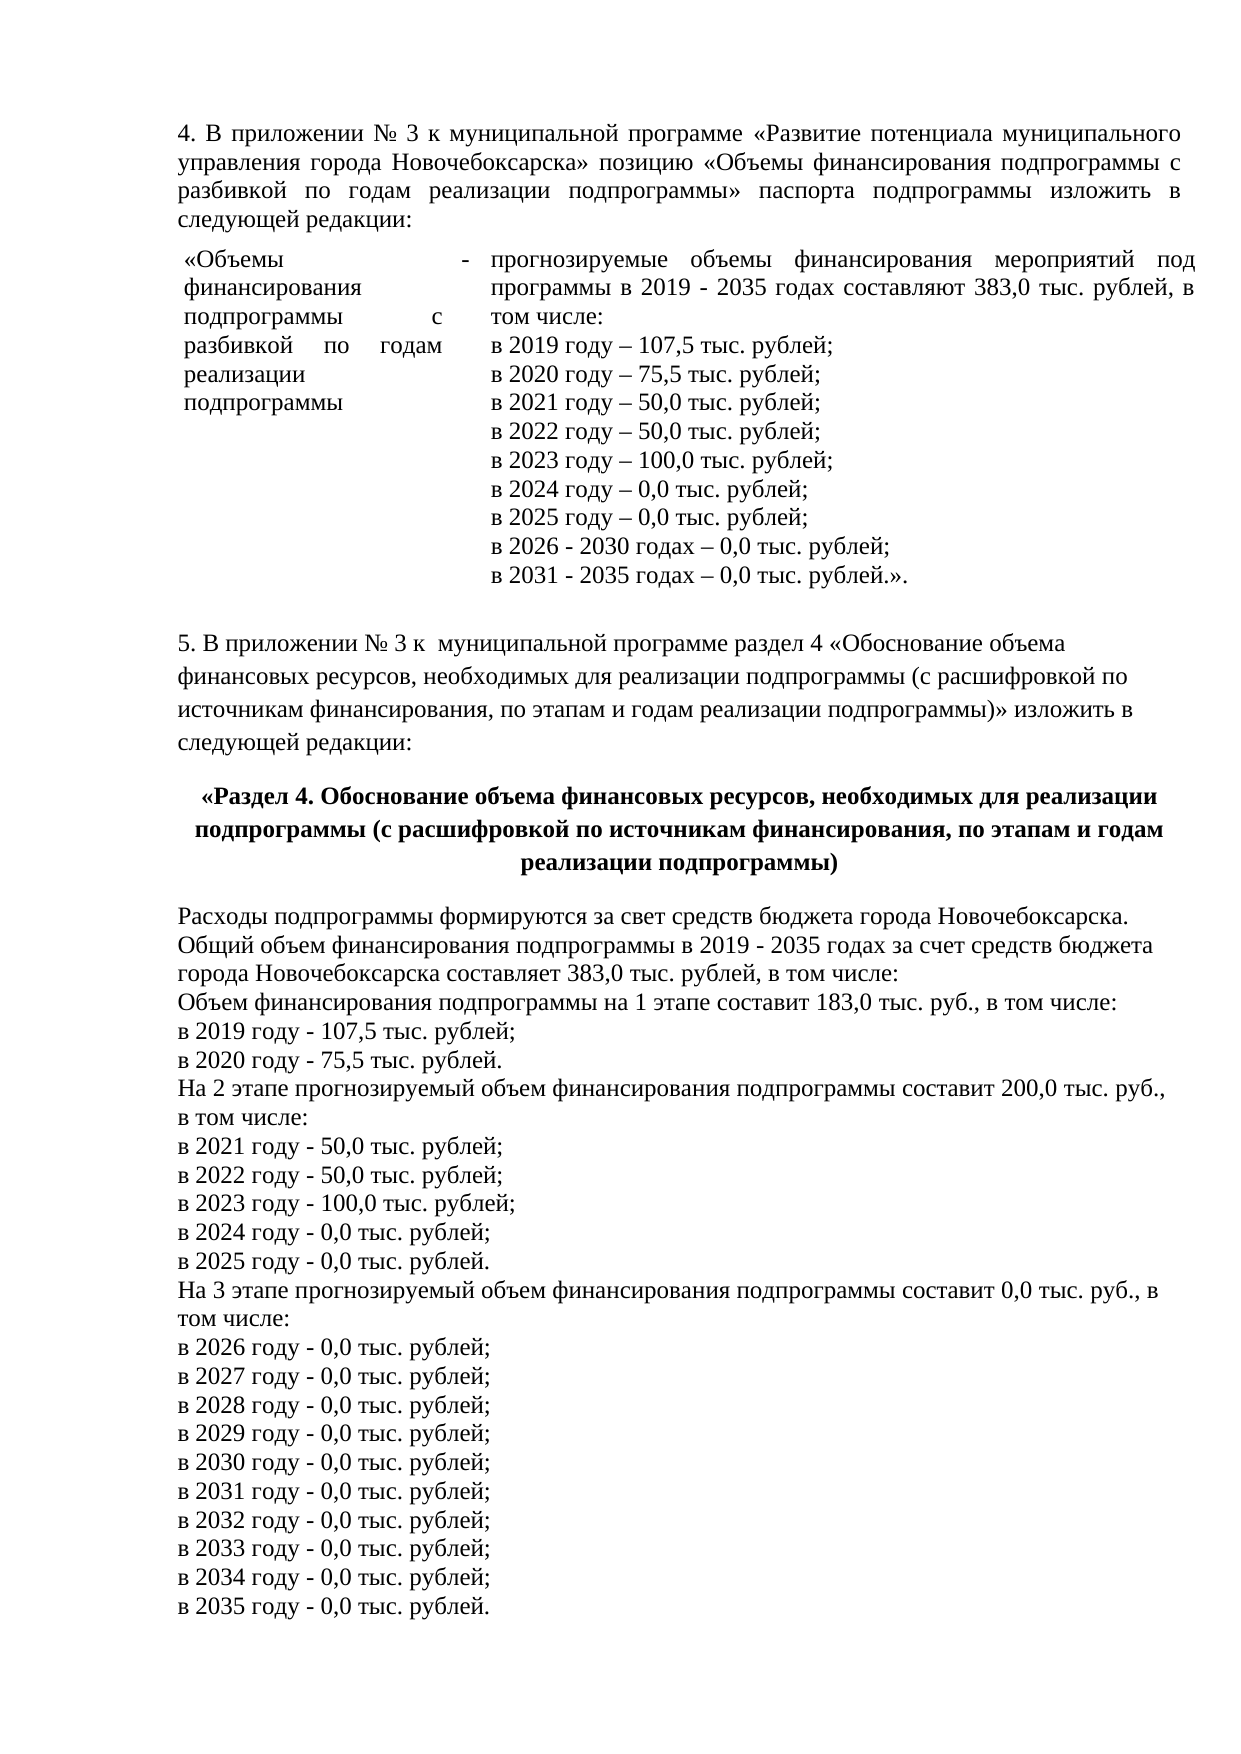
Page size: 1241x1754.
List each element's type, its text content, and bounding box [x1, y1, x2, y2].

text «Раздел 4. Обоснование объема финансовых ресурсов, необходимых для реализации подпрограммы (с расшифровкой по источникам финансирования, по этапам и годам реализации подпрограммы) [177, 781, 1181, 876]
table_header прогнозируемые объемы финансирования мероприятий под программы в 2019 - 2035 годах составляют 383,0 тыс. рублей, в том числе: в 2019 году – 107,5 тыс. рублей; в 2020 году – 75,5 тыс. рублей; в 2021 году – 50,0 тыс. рублей; в 2022 году – 50,0 тыс. рублей; в 2023 году – 100,0 тыс. рублей; в 2024 году – 0,0 тыс. рублей; в 2025 году – 0,0 тыс. рублей; в 2026 - 2030 годах – 0,0 тыс. рублей; в 2031 - 2035 годах – 0,0 тыс. рублей.». [484, 233, 1202, 599]
text в 2032 году - 0,0 тыс. рублей; [177, 1505, 1181, 1533]
text в 2020 году - 75,5 тыс. рублей. [177, 1045, 1181, 1073]
text 4. В приложении № 3 к муниципальной программе «Развитие потенциала муниципального управления города Новочебоксарска» позицию «Объемы финансирования подпрограммы с разбивкой по годам реализации подпрограммы» паспорта подпрограммы изложить в следующей редакции: [177, 118, 1181, 233]
text Расходы подпрограммы формируются за свет средств бюджета города Новочебоксарска. [177, 901, 1181, 930]
text в 2022 году - 50,0 тыс. рублей; [177, 1160, 1181, 1188]
text в 2033 году - 0,0 тыс. рублей; [177, 1533, 1181, 1562]
text в 2026 году - 0,0 тыс. рублей; [177, 1332, 1181, 1361]
text Объем финансирования подпрограммы на 1 этапе составит 183,0 тыс. руб., в том числе: [177, 987, 1181, 1016]
text 5. В приложении № 3 к муниципальной программе раздел 4 «Обоснование объема финансовых ресурсов, необходимых для реализации подпрограммы (с расшифровкой по источникам финансирования, по этапам и годам реализации подпрограммы)» изложить в следующей редакции: [177, 628, 1181, 756]
text в 2025 году - 0,0 тыс. рублей. [177, 1246, 1181, 1275]
text в 2023 году - 100,0 тыс. рублей; [177, 1188, 1181, 1217]
text Общий объем финансирования подпрограммы в 2019 - 2035 годах за счет средств бюджета города Новочебоксарска составляет 383,0 тыс. рублей, в том числе: [177, 930, 1181, 987]
table_header «Объемы финансирования подпрограммы с разбивкой по годам реализации подпрограммы [177, 233, 449, 599]
text в 2035 году - 0,0 тыс. рублей. [177, 1591, 1181, 1620]
text в 2031 году - 0,0 тыс. рублей; [177, 1476, 1181, 1505]
text в 2029 году - 0,0 тыс. рублей; [177, 1418, 1181, 1447]
text На 2 этапе прогнозируемый объем финансирования подпрограммы составит 200,0 тыс. руб., в том числе: [177, 1073, 1181, 1131]
text в 2034 году - 0,0 тыс. рублей; [177, 1562, 1181, 1591]
text в 2021 году - 50,0 тыс. рублей; [177, 1131, 1181, 1160]
text в 2024 году - 0,0 тыс. рублей; [177, 1217, 1181, 1246]
text в 2030 году - 0,0 тыс. рублей; [177, 1447, 1181, 1476]
text в 2019 году - 107,5 тыс. рублей; [177, 1016, 1181, 1045]
text На 3 этапе прогнозируемый объем финансирования подпрограммы составит 0,0 тыс. руб., в том числе: [177, 1275, 1181, 1332]
table_header - [449, 233, 484, 599]
text в 2027 году - 0,0 тыс. рублей; [177, 1361, 1181, 1390]
text в 2028 году - 0,0 тыс. рублей; [177, 1390, 1181, 1418]
